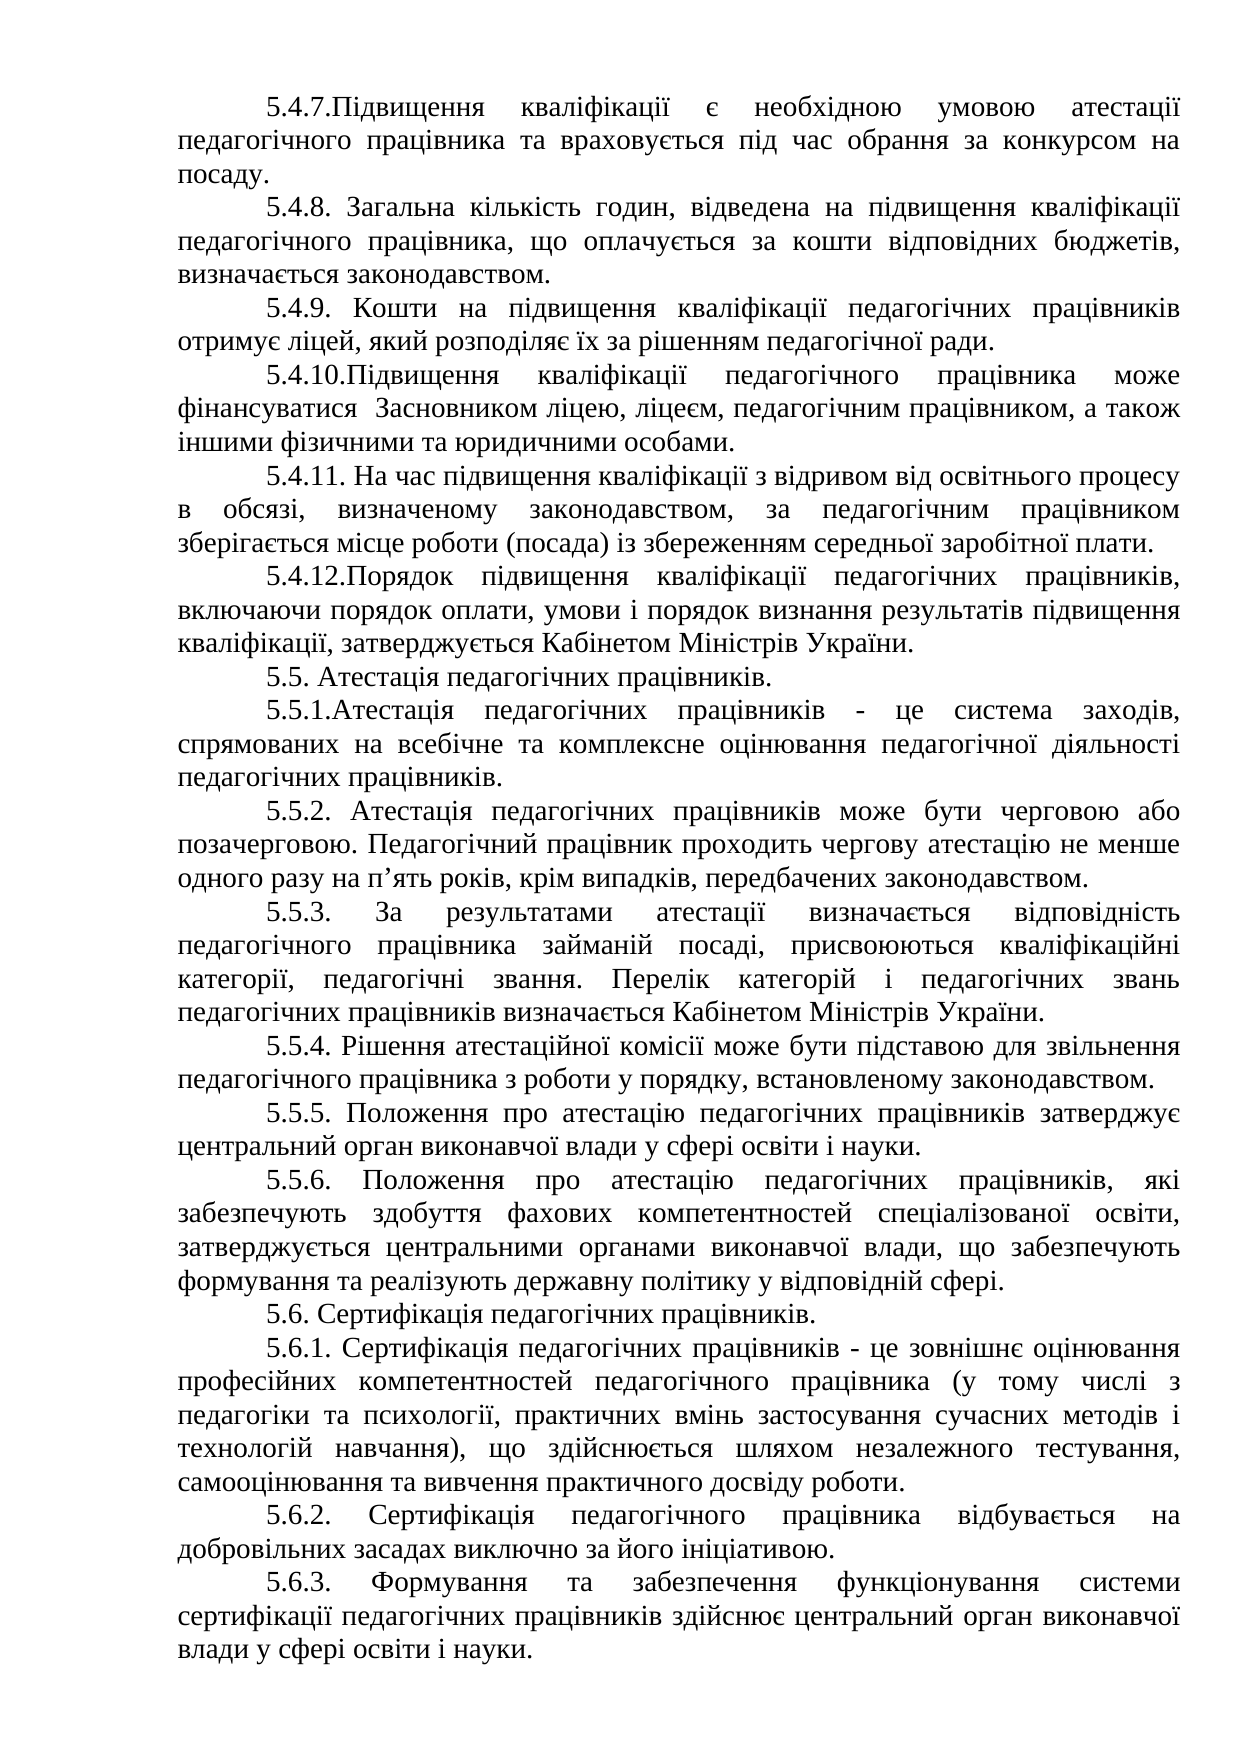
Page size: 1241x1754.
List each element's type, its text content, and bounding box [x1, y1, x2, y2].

text 5.5.1.Атестація педагогічних працівників - це система заходів, спрямованих на всебічне та комплексне оцінювання педагогічної діяльності педагогічних працівників. [177, 692, 1181, 793]
text 5.5.4. Рішення атестаційної комісії може бути підставою для звільнення педагогічного працівника з роботи у порядку, встановленому законодавством. [177, 1028, 1181, 1095]
text 5.5.6. Положення про атестацію педагогічних працівників, які забезпечують здобуття фахових компетентностей спеціалізованої освіти, затверджується центральними органами виконавчої влади, що забезпечують формування та реалізують державну політику у відповідній сфері. [177, 1162, 1181, 1296]
text 5.6. Сертифікація педагогічних працівників. [177, 1296, 1181, 1330]
text 5.4.8. Загальна кількість годин, відведена на підвищення кваліфікації педагогічного працівника, що оплачується за кошти відповідних бюджетів, визначається законодавством. [177, 189, 1181, 290]
text 5.4.7.Підвищення кваліфікації є необхідною умовою атестації педагогічного працівника та враховується під час обрання за конкурсом на посаду. [177, 89, 1181, 189]
text 5.5.2. Атестація педагогічних працівників може бути черговою або позачерговою. Педагогічний працівник проходить чергову атестацію не менше одного разу на п’ять років, крім випадків, передбачених законодавством. [177, 793, 1181, 894]
text 5.5. Атестація педагогічних працівників. [177, 659, 1181, 692]
text 5.4.9. Кошти на підвищення кваліфікації педагогічних працівників отримує ліцей, який розподіляє їх за рішенням педагогічної ради. [177, 290, 1181, 357]
text 5.5.5. Положення про атестацію педагогічних працівників затверджує центральний орган виконавчої влади у сфері освіти і науки. [177, 1095, 1181, 1162]
text 5.4.10.Підвищення кваліфікації педагогічного працівника може фінансуватися Засновником ліцею, ліцеєм, педагогічним працівником, а також іншими фізичними та юридичними особами. [177, 357, 1181, 458]
text 5.5.3. За результатами атестації визначається відповідність педагогічного працівника займаній посаді, присвоюються кваліфікаційні категорії, педагогічні звання. Перелік категорій і педагогічних звань педагогічних працівників визначається Кабінетом Міністрів України. [177, 894, 1181, 1028]
text 5.4.12.Порядок підвищення кваліфікації педагогічних працівників, включаючи порядок оплати, умови і порядок визнання результатів підвищення кваліфікації, затверджується Кабінетом Міністрів України. [177, 558, 1181, 659]
text 5.6.2. Сертифікація педагогічного працівника відбувається на добровільних засадах виключно за його ініціативою. [177, 1497, 1181, 1564]
text 5.6.3. Формування та забезпечення функціонування системи сертифікації педагогічних працівників здійснює центральний орган виконавчої влади у сфері освіти і науки. [177, 1564, 1181, 1665]
text 5.4.11. На час підвищення кваліфікації з відривом від освітнього процесу в обсязі, визначеному законодавством, за педагогічним працівником зберігається місце роботи (посада) із збереженням середньої заробітної плати. [177, 458, 1181, 558]
text 5.6.1. Сертифікація педагогічних працівників - це зовнішнє оцінювання професійних компетентностей педагогічного працівника (у тому числі з педагогіки та психології, практичних вмінь застосування сучасних методів і технологій навчання), що здійснюється шляхом незалежного тестування, самооцінювання та вивчення практичного досвіду роботи. [177, 1330, 1181, 1497]
